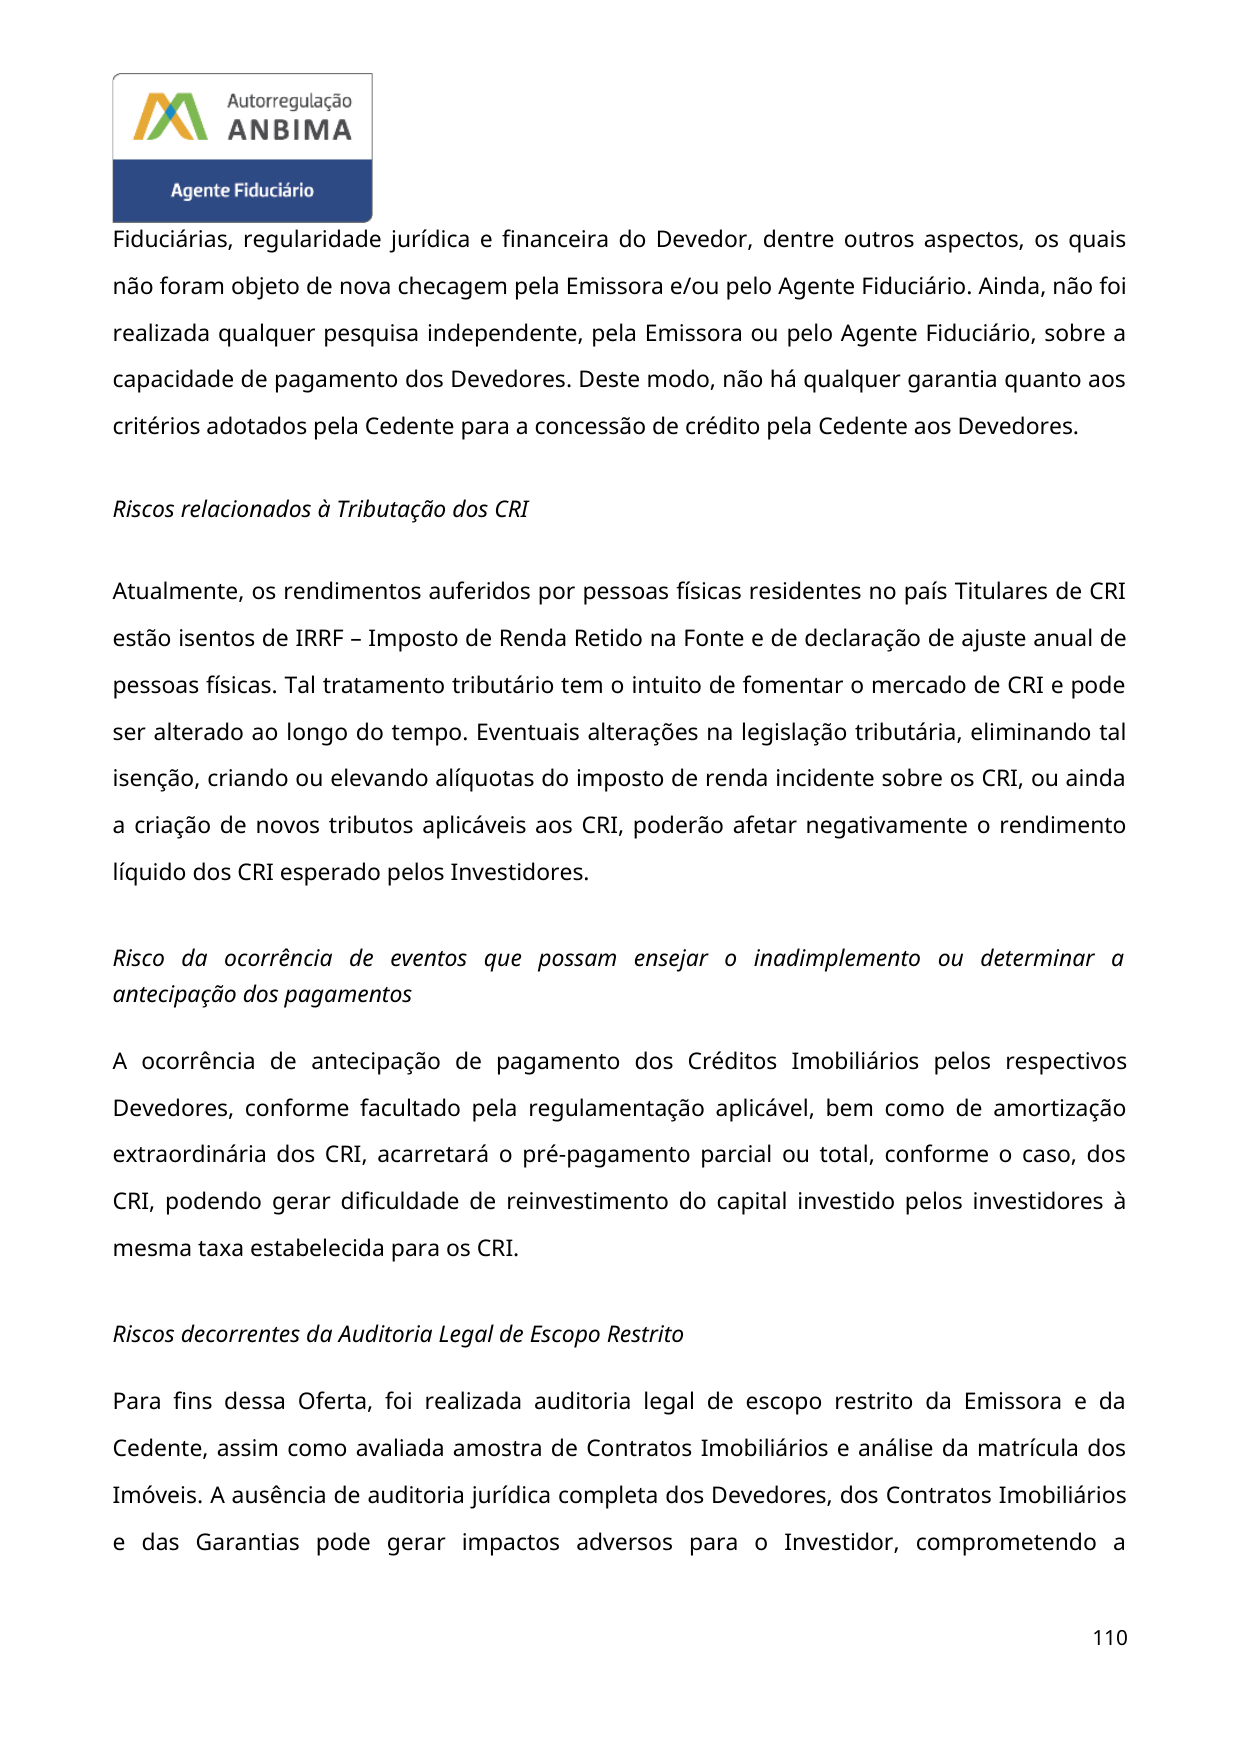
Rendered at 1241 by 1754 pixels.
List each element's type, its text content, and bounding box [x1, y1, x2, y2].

picture [112, 73, 373, 223]
text Riscos relacionados à Tributação dos CRI [112, 493, 1128, 524]
text Atualmente, os rendimentos auferidos por pessoas físicas residentes no país Titulares de CRI estão isentos de IRRF – Imposto de Renda Retido na Fonte e de declaração de ajuste anual de pessoas físicas. Tal tratamento tributário tem o intuito de fomentar o mercado de CRI e pode ser alterado ao longo do tempo. Eventuais alterações na legislação tributária, eliminando tal isenção, criando ou elevando alíquotas do imposto de renda incidente sobre os CRI, ou ainda a criação de novos tributos aplicáveis aos CRI, poderão afetar negativamente o rendimento líquido dos CRI esperado pelos Investidores. [112, 575, 1128, 887]
text A ocorrência de antecipação de pagamento dos Créditos Imobiliários pelos respectivos Devedores, conforme facultado pela regulamentação aplicável, bem como de amortização extraordinária dos CRI, acarretará o pré-pagamento parcial ou total, conforme o caso, dos CRI, podendo gerar dificuldade de reinvestimento do capital investido pelos investidores à mesma taxa estabelecida para os CRI. [112, 1045, 1128, 1263]
text Risco da ocorrência de eventos que possam ensejar o inadimplemento ou determinar a antecipação dos pagamentos [112, 938, 1128, 1009]
text Riscos decorrentes da Auditoria Legal de Escopo Restrito [112, 1314, 1128, 1350]
